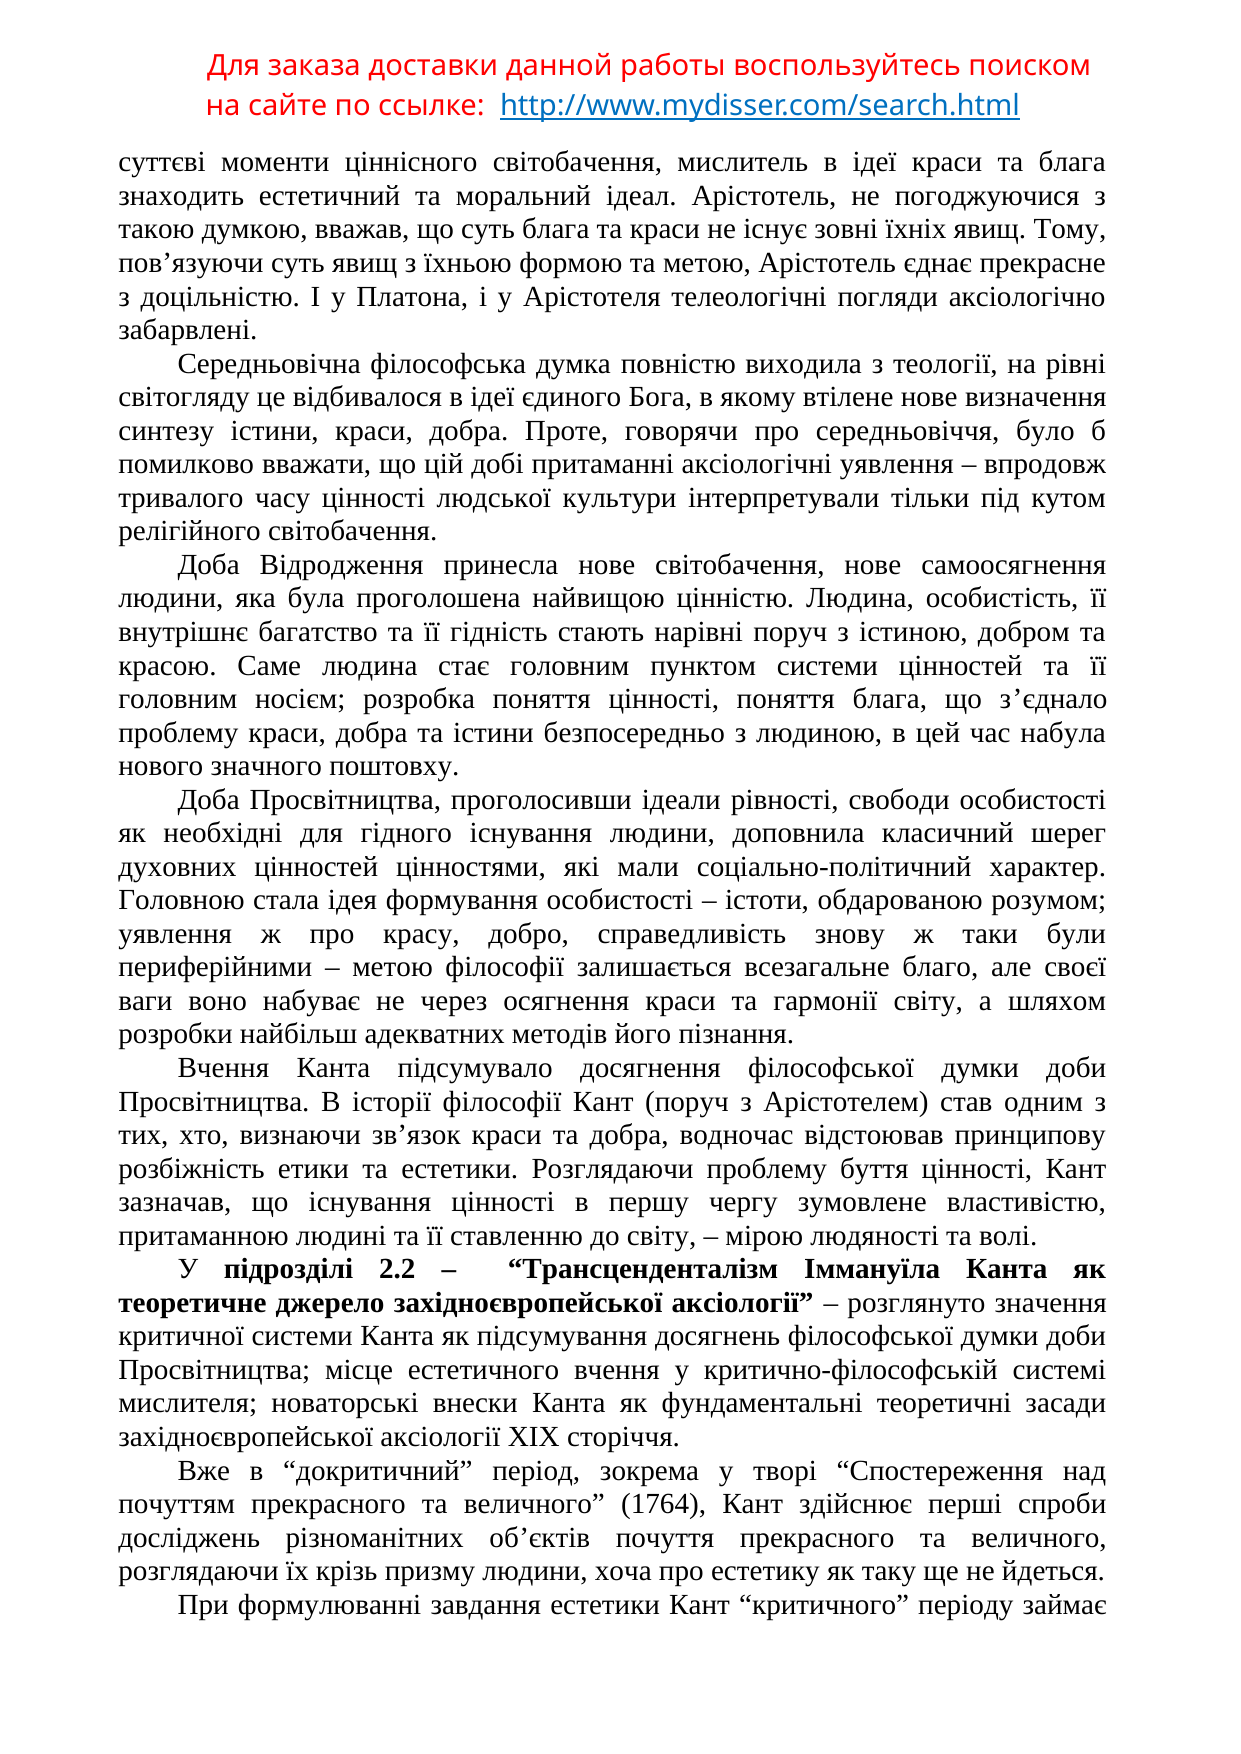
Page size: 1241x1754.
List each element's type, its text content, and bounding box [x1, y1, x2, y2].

text У підрозділі 2.2 – “Трансценденталізм Іммануїла Канта як теоретичне джерело західноєвропейської аксіології” – розглянуто значення критичної системи Канта як підсумування досягнень філософської думки доби Просвітництва; місце естетичного вчення у критично-філософській системі мислителя; новаторські внески Канта як фундаментальні теоретичні засади західноєвропейської аксіології XIX сторіччя. [118, 1251, 1107, 1453]
text Доба Просвітництва, проголосивши ідеали рівності, свободи особистості як необхідні для гідного існування людини, доповнила класичний шерег духовних цінностей цінностями, які мали соціально-політичний характер. Головною стала ідея формування особистості – істоти, обдарованою розумом; уявлення ж про красу, добро, справедливість знову ж таки були периферійними – метою філософії залишається всезагальне благо, але своєї ваги воно набуває не через осягнення краси та гармонії світу, а шляхом розробки найбільш адекватних методів його пізнання. [118, 782, 1107, 1050]
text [118, 144, 1107, 346]
text Вчення Канта підсумувало досягнення філософської думки доби Просвітництва. В історії філософії Кант (поруч з Арістотелем) став одним з тих, хто, визнаючи зв’язок краси та добра, водночас відстоював принципову розбіжність етики та естетики. Розглядаючи проблему буття цінності, Кант зазначав, що існування цінності в першу чергу зумовлене властивістю, притаманною людині та її ставленню до світу, – мірою людяності та волі. [118, 1050, 1107, 1251]
text Доба Відродження принесла нове світобачення, нове самоосягнення людини, яка була проголошена найвищою цінністю. Людина, особистість, її внутрішнє багатство та її гідність стають нарівні поруч з істиною, добром та красою. Саме людина стає головним пунктом системи цінностей та її головним носієм; розробка поняття цінності, поняття блага, що з’єднало проблему краси, добра та істини безпосередньо з людиною, в цей час набула нового значного поштовху. [118, 547, 1107, 782]
text Вже в “докритичний” період, зокрема у творі “Спостереження над почуттям прекрасного та величного” (1764), Кант здійснює перші спроби досліджень різноманітних об’єктів почуття прекрасного та величного, розглядаючи їх крізь призму людини, хоча про естетику як таку ще не йдеться. [118, 1453, 1107, 1587]
text Середньовічна філософська думка повністю виходила з теології, на рівні світогляду це відбивалося в ідеї єдиного Бога, в якому втілене нове визначення синтезу істини, краси, добра. Проте, говорячи про середньовіччя, було б помилково вважати, що цій добі притаманні аксіологічні уявлення – впродовж тривалого часу цінності людської культури інтерпретували тільки під кутом релігійного світобачення. [118, 346, 1107, 547]
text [118, 1587, 1107, 1620]
